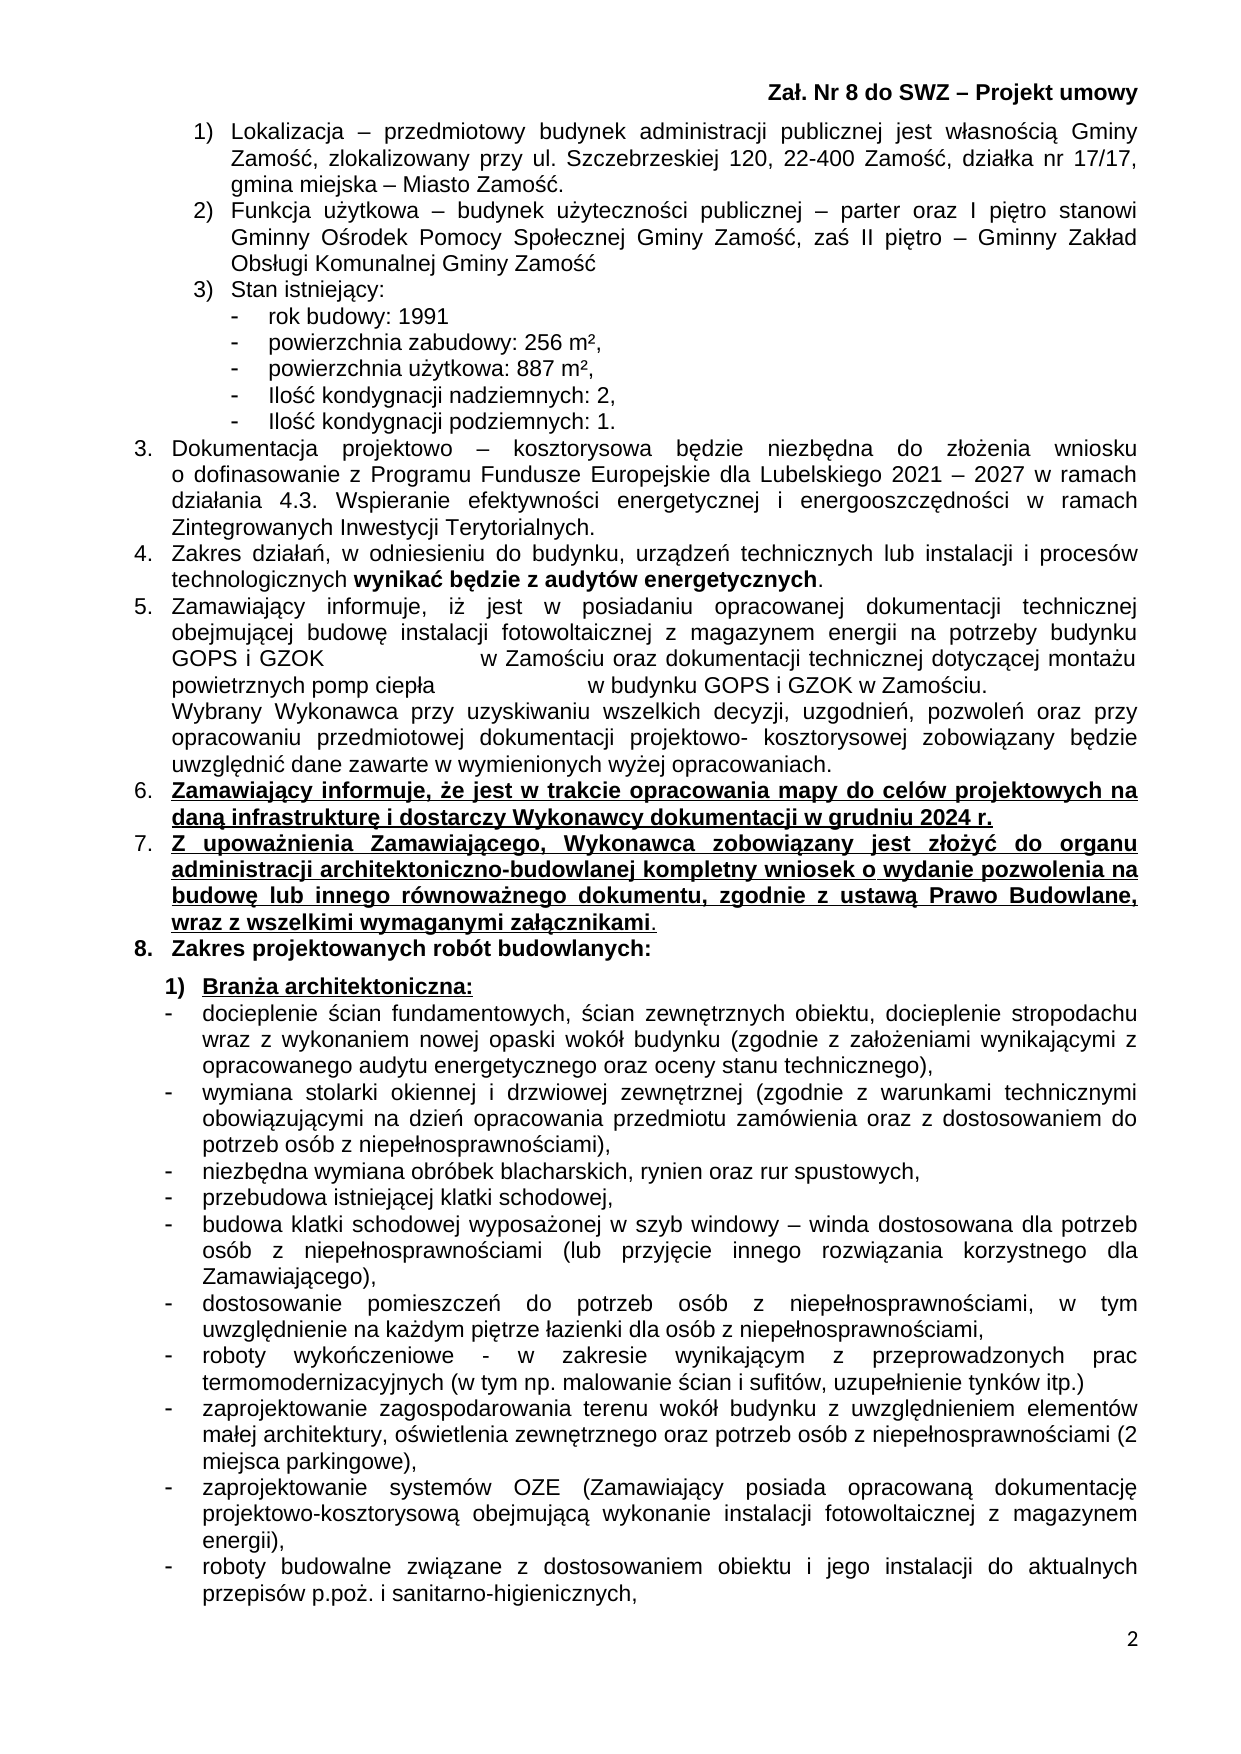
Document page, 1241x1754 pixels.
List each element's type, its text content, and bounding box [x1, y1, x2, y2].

list Zamawiający informuje, że jest w trakcie opracowania mapy do celów projektowych na daną infrastrukturę i dostarczy Wykonawcy dokumentacji w grudniu 2024 r. [134, 777, 1138, 830]
list rok budowy: 1991 [231, 303, 1138, 329]
list przebudowa istniejącej klatki schodowej, [164, 1184, 1138, 1211]
list zaprojektowanie systemów OZE (Zamawiający posiada opracowaną dokumentację projektowo-kosztorysową obejmującą wykonanie instalacji fotowoltaicznej z magazynem energii), [164, 1474, 1138, 1553]
list Ilość kondygnacji podziemnych: 1. [231, 408, 1138, 434]
list Zamawiający informuje, iż jest w posiadaniu opracowanej dokumentacji technicznej obejmującej budowę instalacji fotowoltaicznej z magazynem energii na potrzeby budynku GOPS i GZOK w Zamościu oraz dokumentacji technicznej dotyczącej montażu powietrznych pomp ciepła w budynku GOPS i GZOK w Zamościu. [134, 593, 1138, 698]
list Z upoważnienia Zamawiającego, Wykonawca zobowiązany jest złożyć do organu administracji architektoniczno-budowlanej kompletny wniosek o wydanie pozwolenia na budowę lub innego równoważnego dokumentu, zgodnie z ustawą Prawo Budowlane, wraz z wszelkimi wymaganymi załącznikami. [134, 830, 1138, 935]
list Dokumentacja projektowo – kosztorysowa będzie niezbędna do złożenia wniosku o dofinasowanie z Programu Fundusze Europejskie dla Lubelskiego 2021 – 2027 w ramach działania 4.3. Wspieranie efektywności energetycznej i energooszczędności w ramach Zintegrowanych Inwestycji Terytorialnych. [134, 434, 1138, 540]
list Lokalizacja – przedmiotowy budynek administracji publicznej jest własnością Gminy Zamość, zlokalizowany przy ul. Szczebrzeskiej 120, 22-400 Zamość, działka nr 17/17, gmina miejska – Miasto Zamość. [193, 118, 1138, 197]
list docieplenie ścian fundamentowych, ścian zewnętrznych obiektu, docieplenie stropodachu wraz z wykonaniem nowej opaski wokół budynku (zgodnie z założeniami wynikającymi z opracowanego audytu energetycznego oraz oceny stanu technicznego), [164, 1000, 1138, 1079]
list Wybrany Wykonawca przy uzyskiwaniu wszelkich decyzji, uzgodnień, pozwoleń oraz przy opracowaniu przedmiotowej dokumentacji projektowo- kosztorysowej zobowiązany będzie uwzględnić dane zawarte w wymienionych wyżej opracowaniach. [171, 698, 1138, 777]
list powierzchnia użytkowa: 887 m², [231, 355, 1138, 382]
list budowa klatki schodowej wyposażonej w szyb windowy – winda dostosowana dla potrzeb osób z niepełnosprawnościami (lub przyjęcie innego rozwiązania korzystnego dla Zamawiającego), [164, 1211, 1138, 1289]
list zaprojektowanie zagospodarowania terenu wokół budynku z uwzględnieniem elementów małej architektury, oświetlenia zewnętrznego oraz potrzeb osób z niepełnosprawnościami (2 miejsca parkingowe), [164, 1395, 1138, 1474]
list Funkcja użytkowa – budynek użyteczności publicznej – parter oraz I piętro stanowi Gminny Ośrodek Pomocy Społecznej Gminy Zamość, zaś II piętro – Gminny Zakład Obsługi Komunalnej Gminy Zamość [193, 197, 1138, 276]
list roboty budowalne związane z dostosowaniem obiektu i jego instalacji do aktualnych przepisów p.poż. i sanitarno-higienicznych, [164, 1553, 1138, 1606]
list Zakres działań, w odniesieniu do budynku, urządzeń technicznych lub instalacji i procesów technologicznych wynikać będzie z audytów energetycznych. [134, 540, 1138, 593]
list wymiana stolarki okiennej i drzwiowej zewnętrznej (zgodnie z warunkami technicznymi obowiązującymi na dzień opracowania przedmiotu zamówienia oraz z dostosowaniem do potrzeb osób z niepełnosprawnościami), [164, 1079, 1138, 1158]
list Ilość kondygnacji nadziemnych: 2, [231, 382, 1138, 408]
list Zakres projektowanych robót budowlanych: [134, 935, 1138, 962]
list Branża architektoniczna: [164, 973, 1138, 1000]
list roboty wykończeniowe - w zakresie wynikającym z przeprowadzonych prac termomodernizacyjnych (w tym np. malowanie ścian i sufitów, uzupełnienie tynków itp.) [164, 1342, 1138, 1395]
list powierzchnia zabudowy: 256 m², [231, 329, 1138, 355]
list Stan istniejący: [193, 276, 1138, 303]
list dostosowanie pomieszczeń do potrzeb osób z niepełnosprawnościami, w tym uwzględnienie na każdym piętrze łazienki dla osób z niepełnosprawnościami, [164, 1289, 1138, 1342]
list niezbędna wymiana obróbek blacharskich, rynien oraz rur spustowych, [164, 1158, 1138, 1184]
